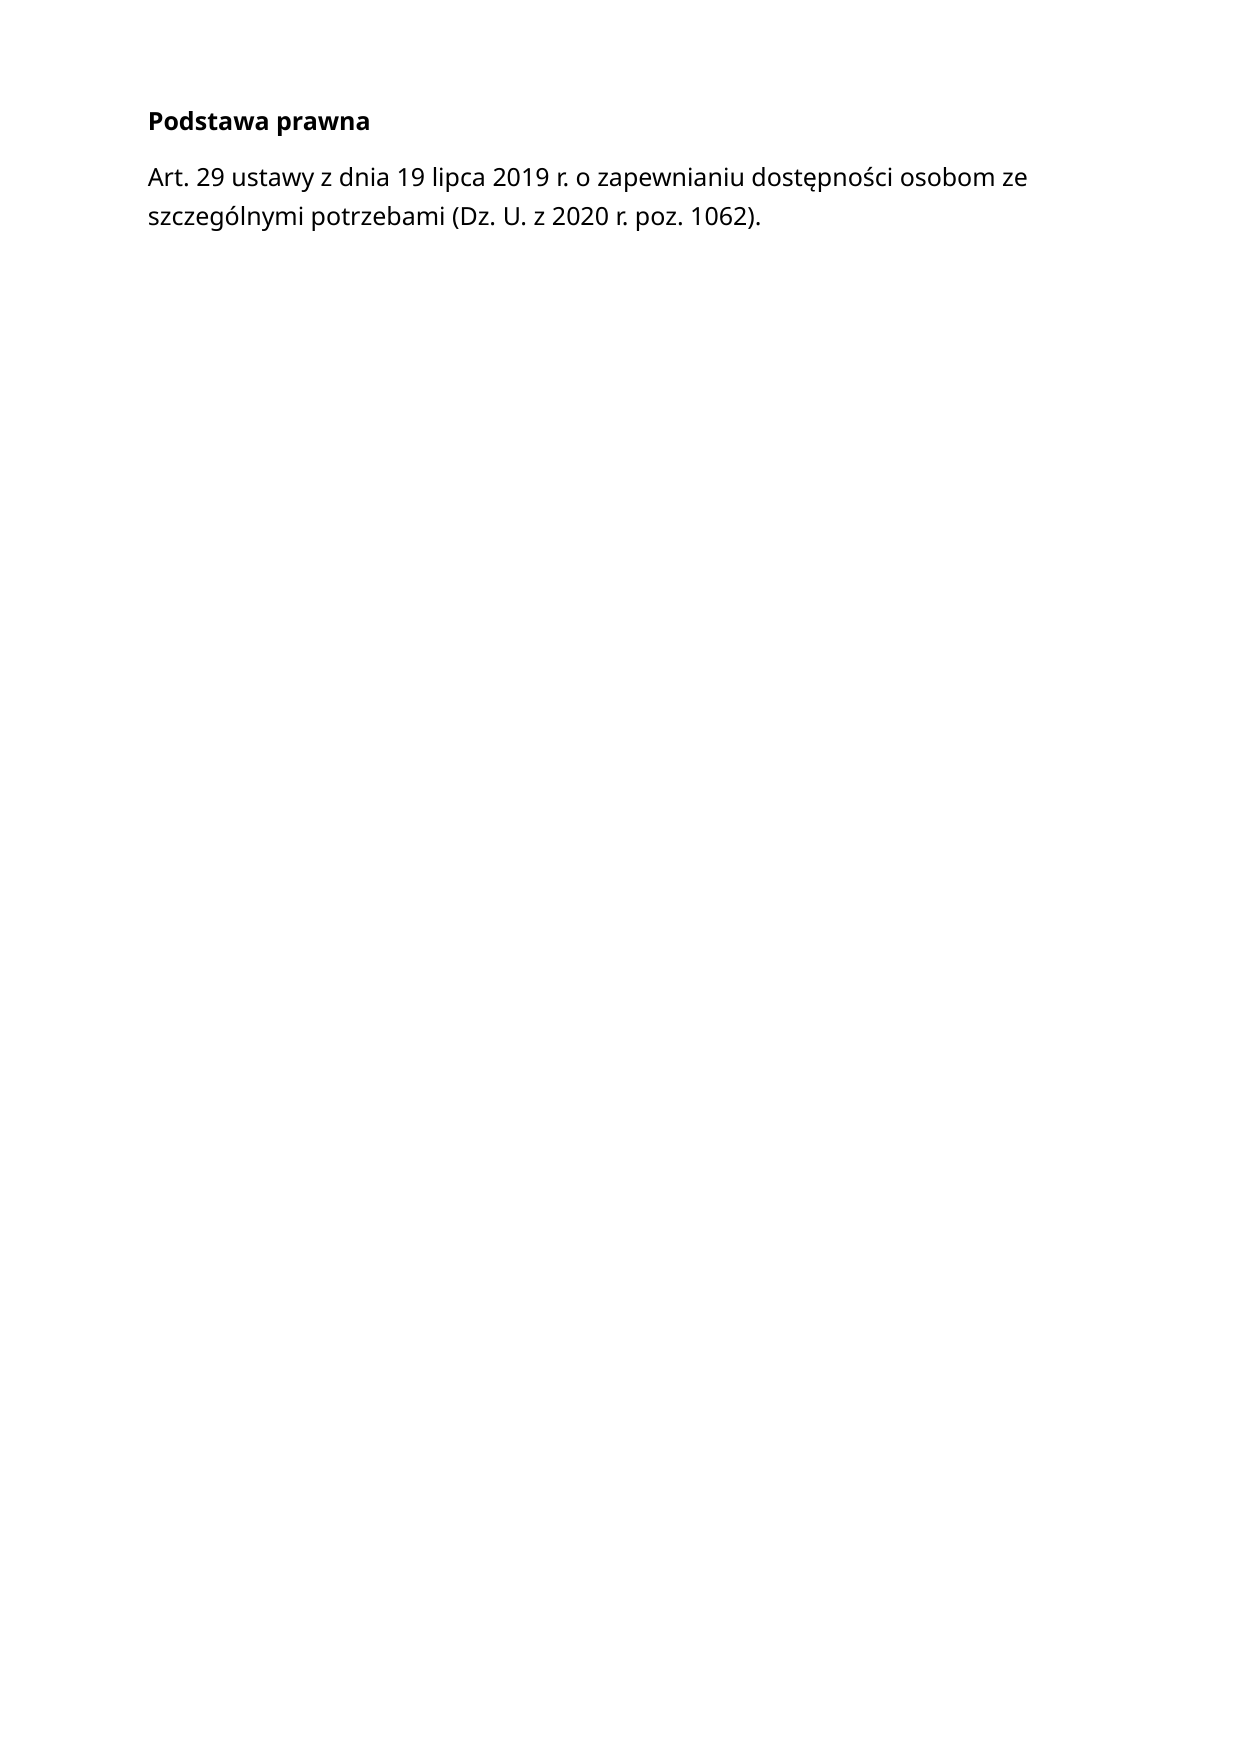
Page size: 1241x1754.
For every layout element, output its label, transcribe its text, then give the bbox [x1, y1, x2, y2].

text Art. 29 ustawy z dnia 19 lipca 2019 r. o zapewnianiu dostępności osobom ze szczególnymi potrzebami (Dz. U. z 2020 r. poz. 1062). [148, 159, 1093, 232]
text Podstawa prawna [148, 103, 1093, 137]
